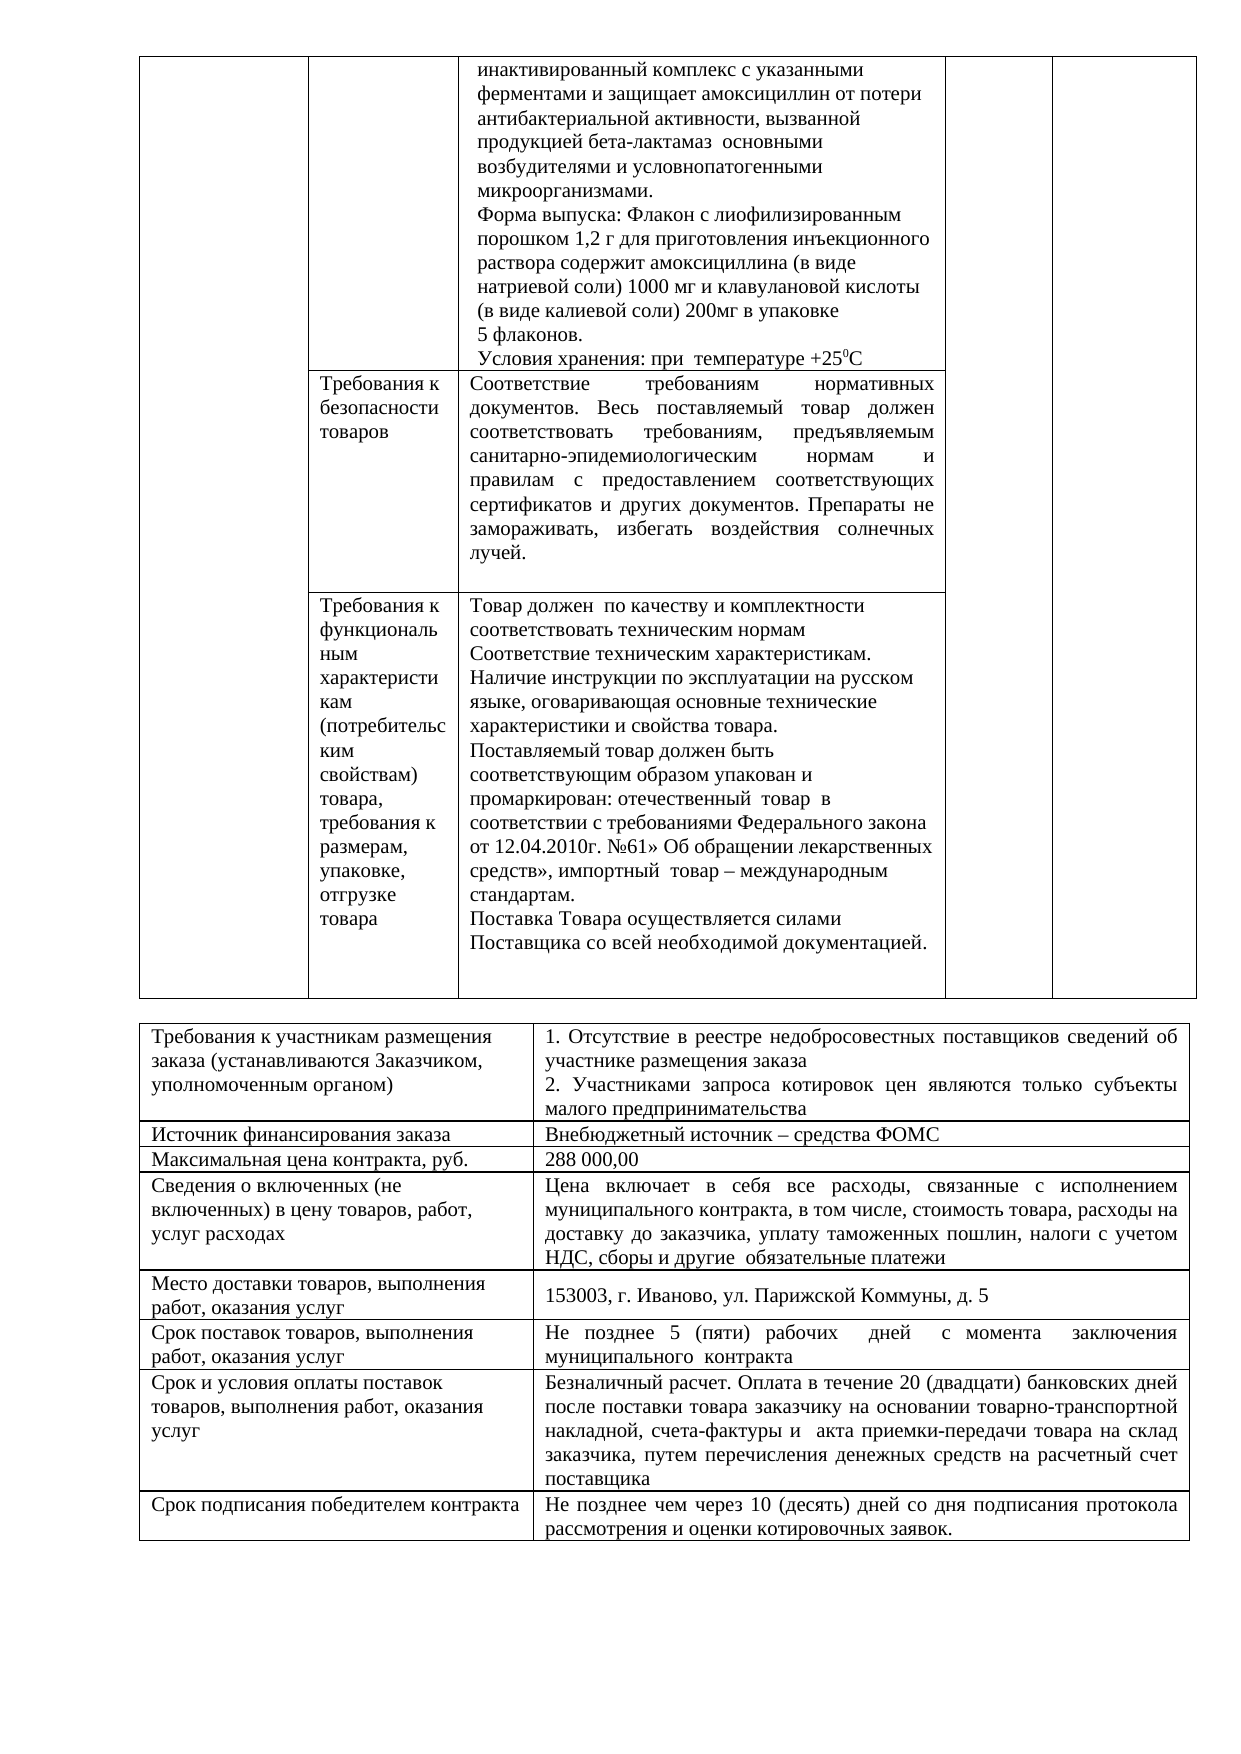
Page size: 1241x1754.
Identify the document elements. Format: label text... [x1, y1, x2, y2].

table_cell Источник финансирования заказа [140, 1122, 533, 1146]
table_cell Безналичный расчет. Оплата в течение 20 (двадцати) банковских дней после поставки товара заказчику на основании товарно-транспортной накладной, счета-фактуры и акта приемки-передачи товара на склад заказчика, путем перечисления денежных средств на расчетный счет поставщика [534, 1370, 1189, 1490]
table_header Требования к участникам размещения заказа (устанавливаются Заказчиком, уполномоченным органом) [140, 1024, 533, 1120]
table_cell Не позднее 5 (пяти) рабочих дней с момента заключения муниципального контракта [534, 1320, 1189, 1368]
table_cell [309, 57, 458, 370]
table_cell Внебюджетный источник – средства ФОМС [534, 1122, 1189, 1146]
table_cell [459, 57, 945, 370]
table_cell Цена включает в себя все расходы, связанные с исполнением муниципального контракта, в том числе, стоимость товара, расходы на доставку до заказчика, уплату таможенных пошлин, налоги с учетом НДС, сборы и другие обязательные платежи [534, 1173, 1189, 1269]
table_cell Срок поставок товаров, выполнения работ, оказания услуг [140, 1320, 533, 1368]
table_cell Требования к безопасности товаров [309, 371, 458, 592]
table_cell Срок подписания победителем контракта [140, 1492, 533, 1540]
table_cell Срок и условия оплаты поставок товаров, выполнения работ, оказания услуг [140, 1370, 533, 1490]
table_cell Сведения о включенных (не включенных) в цену товаров, работ, услуг расходах [140, 1173, 533, 1269]
table_cell Максимальная цена контракта, руб. [140, 1147, 533, 1171]
table_cell Требования к функциональным характеристикам (потребительским свойствам) товара, требования к размерам, упаковке, отгрузке товара [309, 593, 458, 998]
table_cell Соответствие требованиям нормативных документов. Весь поставляемый товар должен соответствовать требованиям, предъявляемым санитарно-эпидемиологическим нормам и правилам с предоставлением соответствующих сертификатов и других документов. Препараты не замораживать, избегать воздействия солнечных лучей. [459, 371, 945, 592]
table_cell Не позднее чем через 10 (десять) дней со дня подписания протокола рассмотрения и оценки котировочных заявок. [534, 1492, 1189, 1540]
table_cell 288 000,00 [534, 1147, 1189, 1171]
table_cell Место доставки товаров, выполнения работ, оказания услуг [140, 1271, 533, 1319]
table_cell Товар должен по качеству и комплектности соответствовать техническим нормам Соответствие техническим характеристикам. Наличие инструкции по эксплуатации на русском языке, оговаривающая основные технические характеристики и свойства товара. Поставляемый товар должен быть соответствующим образом упакован и промаркирован: отечественный товар в соответствии с требованиями Федерального закона от 12.04.2010г. №61» Об обращении лекарственных средств», импортный товар – международным стандартам. Поставка Товара осуществляется силами Поставщика со всей необходимой документацией. [459, 593, 945, 998]
table_cell . Иваново, ул. Парижской Коммуны, д. 5 [534, 1271, 1189, 1319]
table_header 1. Отсутствие в реестре недобросовестных поставщиков сведений об участнике размещения заказа 2. Участниками запроса котировок цен являются только субъекты малого предпринимательства [534, 1024, 1189, 1120]
